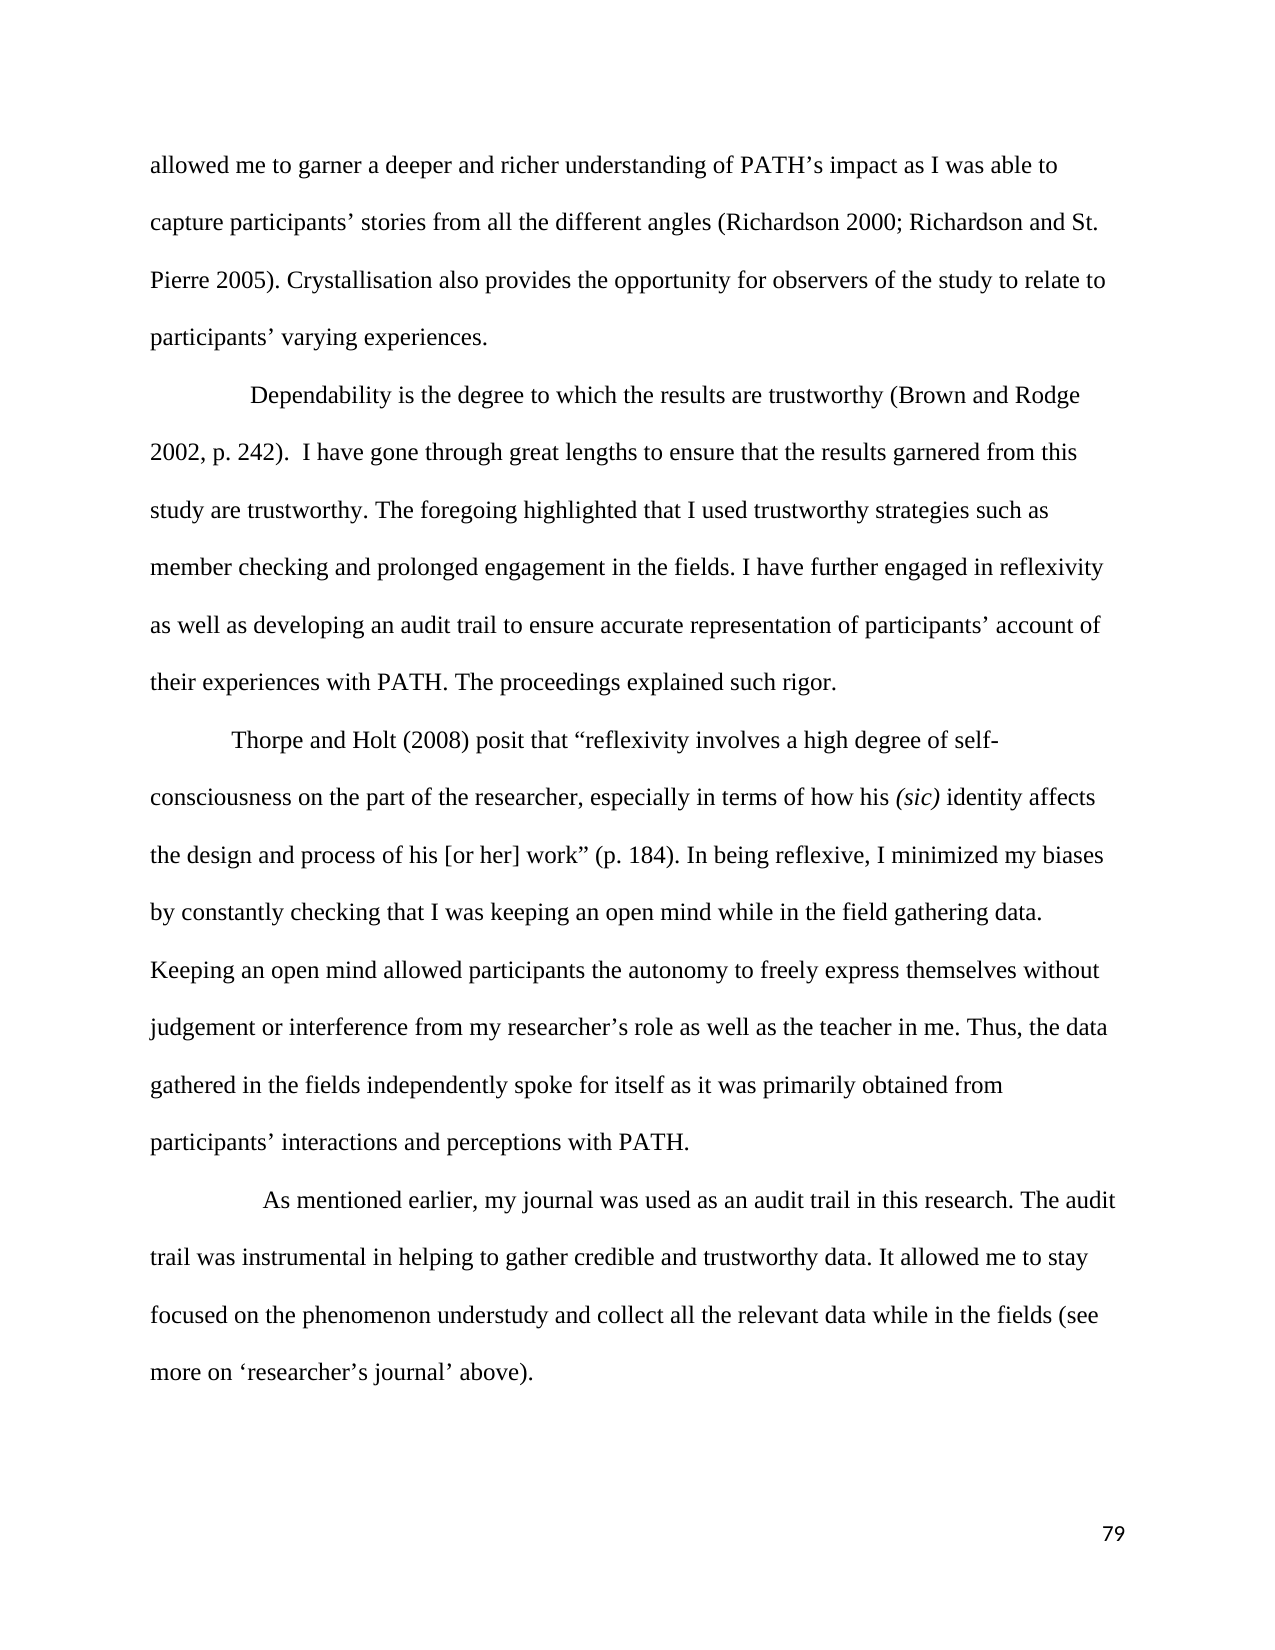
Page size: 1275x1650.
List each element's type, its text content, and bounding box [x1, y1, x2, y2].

text As mentioned earlier, my journal was used as an audit trail in this research. The audit trail was instrumental in helping to gather credible and trustworthy data. It allowed me to stay focused on the phenomenon understudy and collect all the relevant data while in the fields (see more on ‘researcher’s journal’ above). [150, 1185, 1125, 1386]
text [150, 150, 1125, 351]
text Dependability is the degree to which the results are trustworthy (Brown and Rodge 2002, p. 242). I have gone through great lengths to ensure that the results garnered from this study are trustworthy. The foregoing highlighted that I used trustworthy strategies such as member checking and prolonged engagement in the fields. I have further engaged in reflexivity as well as developing an audit trail to ensure accurate representation of participants’ account of their experiences with PATH. The proceedings explained such rigor. [150, 380, 1125, 696]
text Thorpe and Holt (2008) posit that “reflexivity involves a high degree of self-consciousness on the part of the researcher, especially in terms of how his (sic) identity affects the design and process of his [or her] work” (p. 184). In being reflexive, I minimized my biases by constantly checking that I was keeping an open mind while in the field gathering data. Keeping an open mind allowed participants the autonomy to freely express themselves without judgement or interference from my researcher’s role as well as the teacher in me. Thus, the data gathered in the fields independently spoke for itself as it was primarily obtained from participants’ interactions and perceptions with PATH. [150, 725, 1125, 1156]
